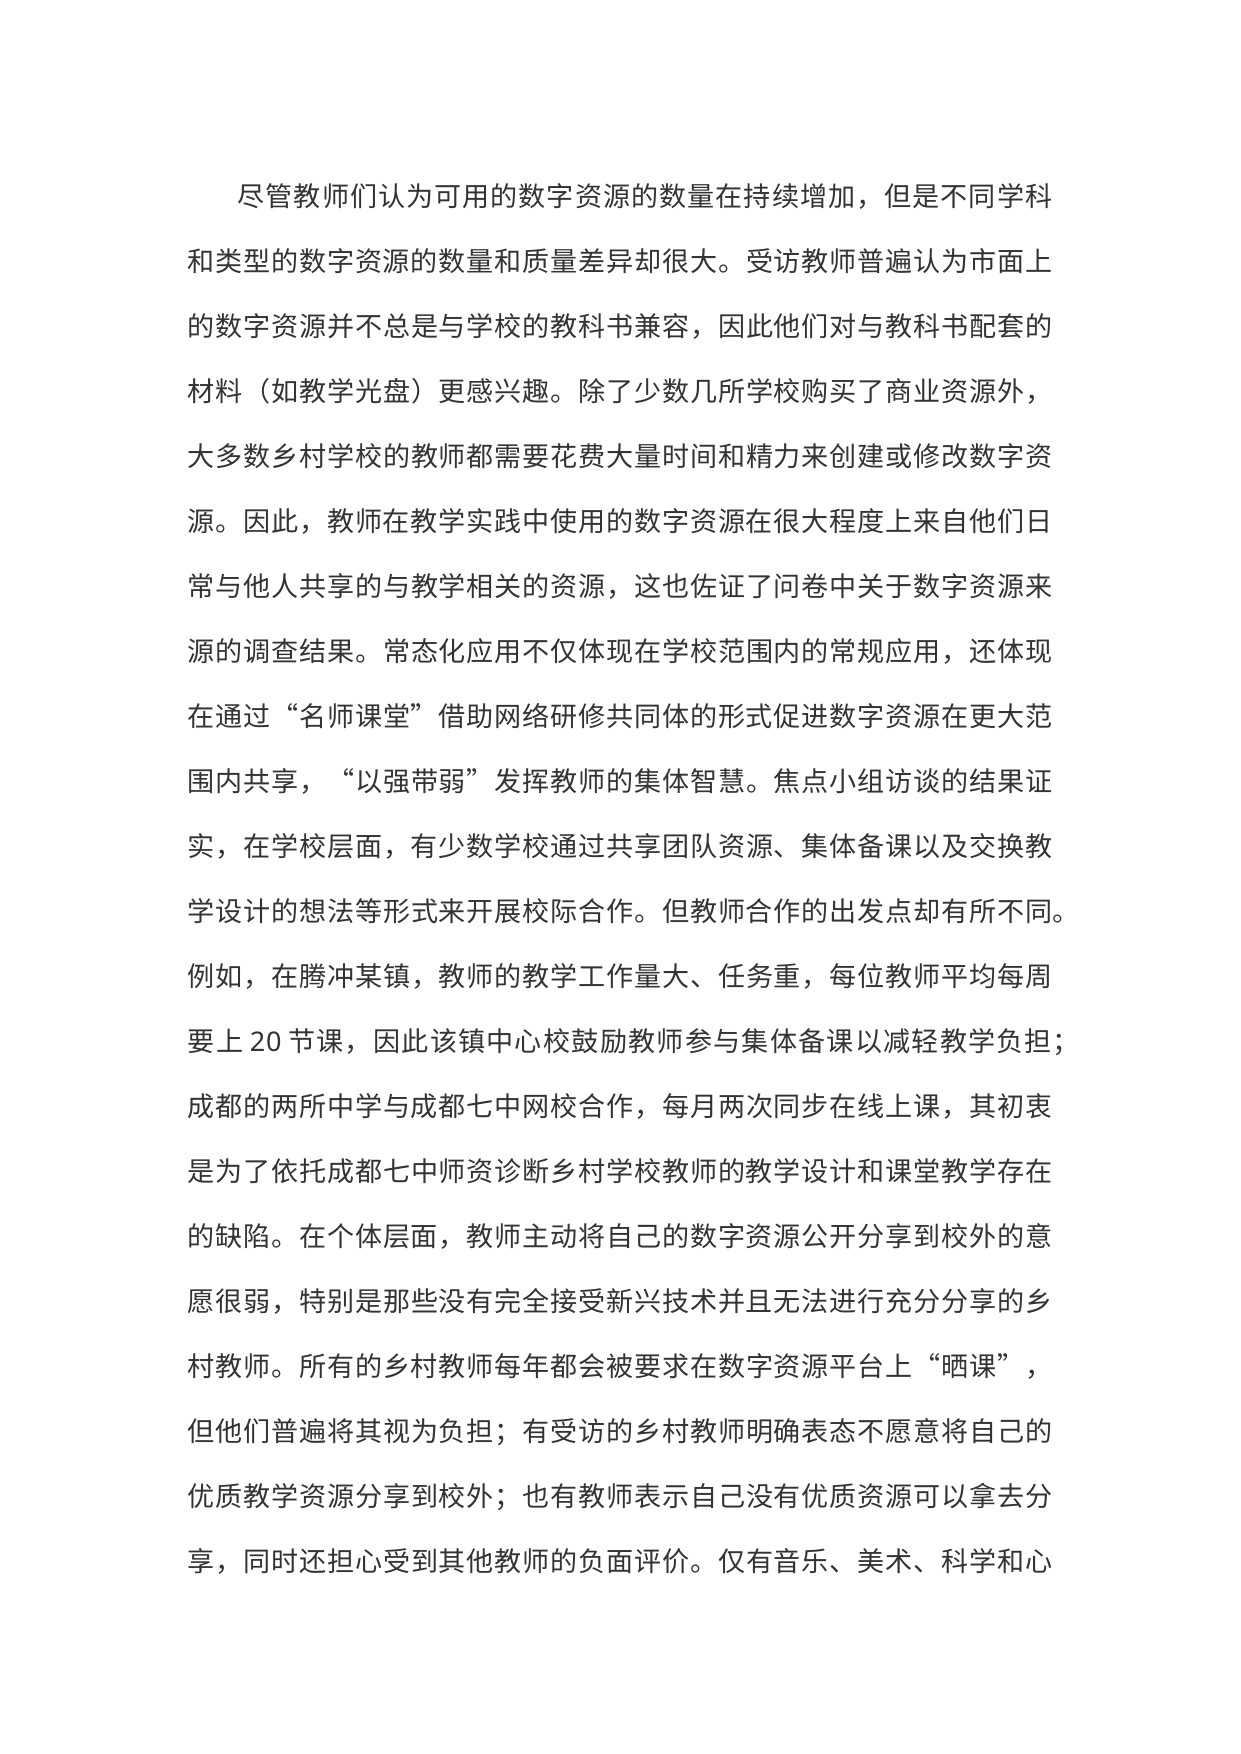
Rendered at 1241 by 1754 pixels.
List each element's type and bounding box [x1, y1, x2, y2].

text [187, 162, 1053, 1592]
